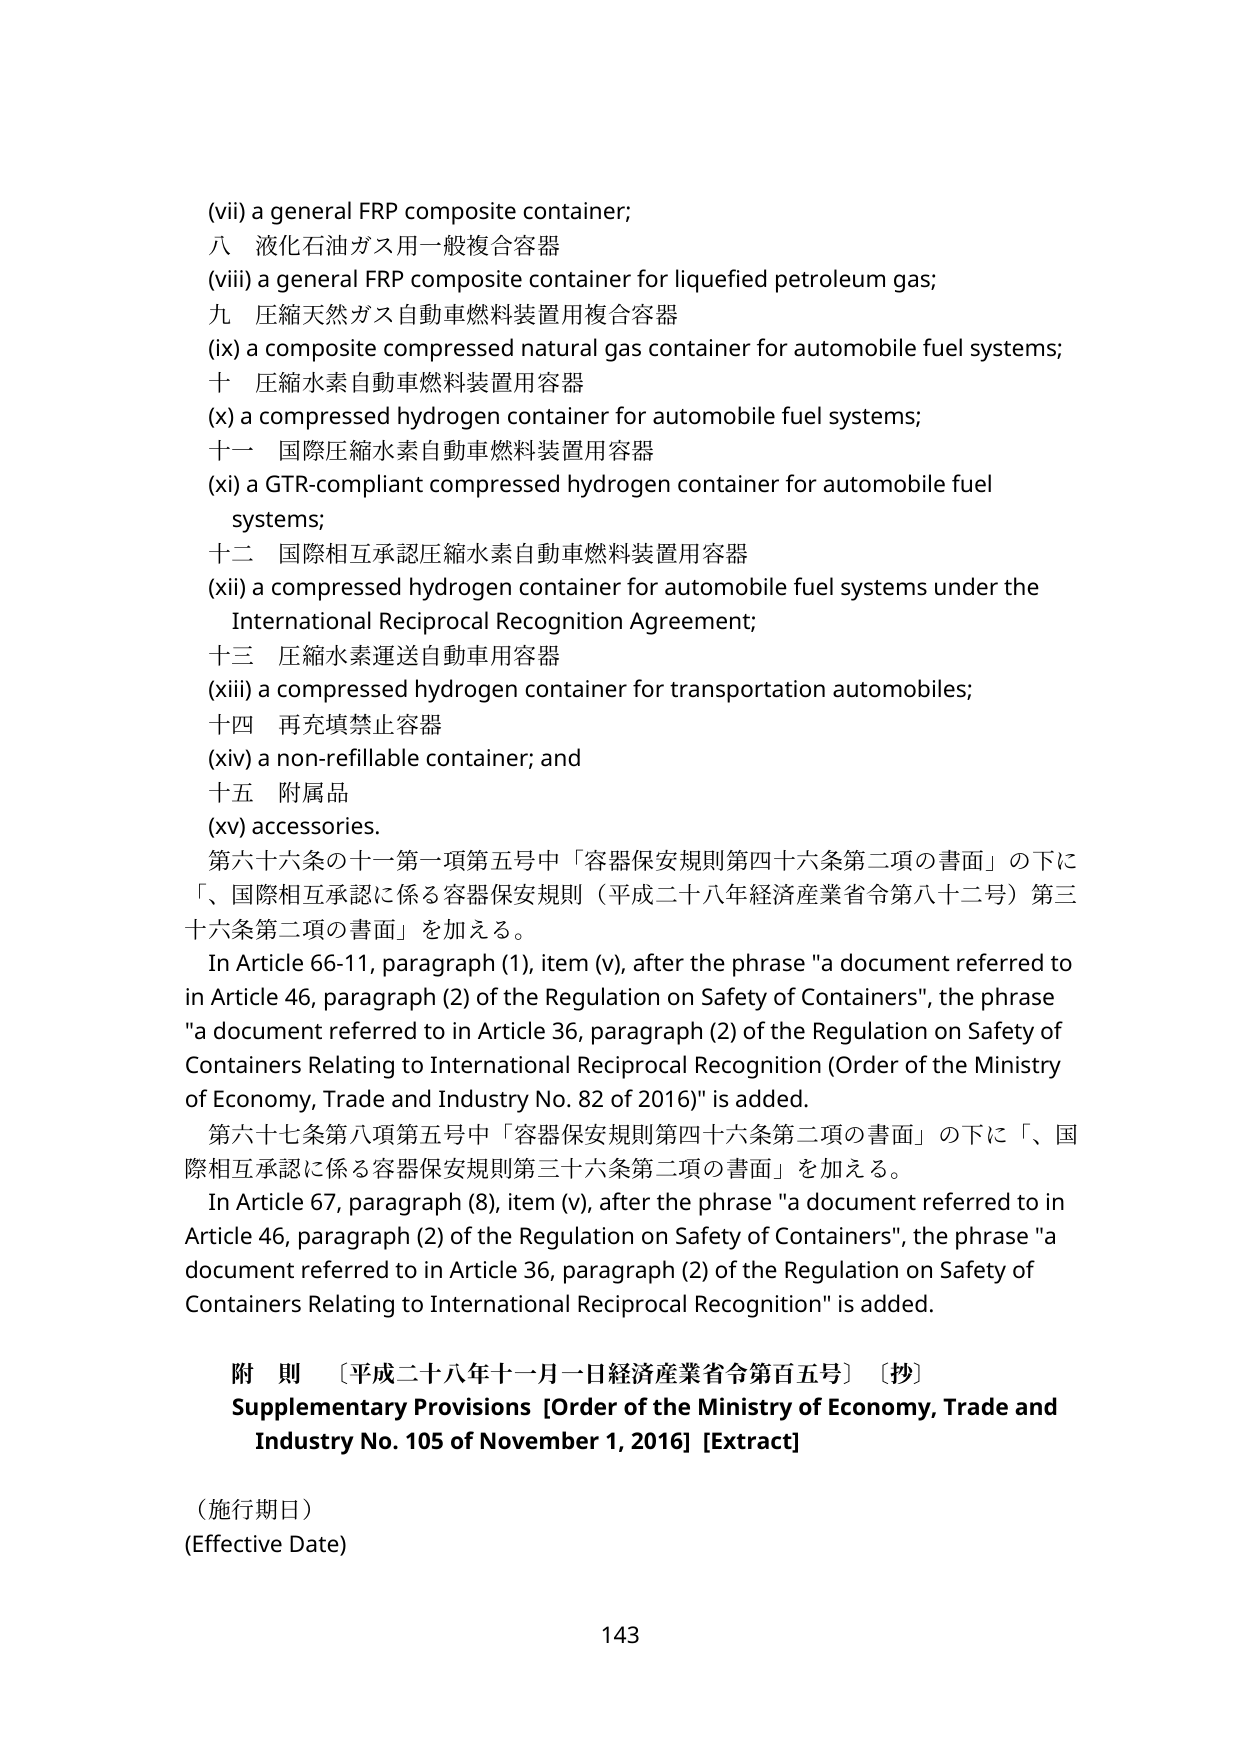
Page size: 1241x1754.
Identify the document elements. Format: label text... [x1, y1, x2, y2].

text 十 圧縮水素自動車燃料装置用容器 [207, 364, 1079, 399]
text 十四 再充填禁止容器 [207, 706, 1079, 740]
text 十一 国際圧縮水素自動車燃料装置用容器 [207, 433, 1079, 467]
text 第六十七条第八項第五号中「容器保安規則第四十六条第二項の書面」の下に「、国際相互承認に係る容器保安規則第三十六条第二項の書面」を加える。 [184, 1116, 1079, 1184]
text (ix) a composite compressed natural gas container for automobile fuel systems; [207, 330, 1079, 364]
text 九 圧縮天然ガス自動車燃料装置用複合容器 [207, 296, 1079, 330]
text (xiii) a compressed hydrogen container for transportation automobiles; [207, 672, 1079, 706]
text （施行期日） [184, 1492, 1079, 1526]
text In Article 66-11, paragraph (1), item (v), after the phrase "a document referred to in Article 46, paragraph (2) of the Regulation on Safety of Containers", the phrase "a document referred to in Article 36, paragraph (2) of the Regulation on Safety of Containers Relating to International Reciprocal Recognition (Order of the Ministry of Economy, Trade and Industry No. 82 of 2016)" is added. [184, 945, 1079, 1116]
text 第六十六条の十一第一項第五号中「容器保安規則第四十六条第二項の書面」の下に「、国際相互承認に係る容器保安規則（平成二十八年経済産業省令第八十二号）第三十六条第二項の書面」を加える。 [184, 843, 1079, 945]
text (xv) accessories. [207, 809, 1079, 843]
text 八 液化石油ガス用一般複合容器 [207, 228, 1079, 262]
text (xi) a GTR-compliant compressed hydrogen container for automobile fuel systems; [207, 467, 1079, 535]
text 附 則 〔平成二十八年十一月一日経済産業省令第百五号〕〔抄〕 [230, 1355, 1079, 1389]
text Supplementary Provisions [Order of the Ministry of Economy, Trade and Industry No. 105 of November 1, 2016] [Extract] [230, 1389, 1079, 1458]
text (x) a compressed hydrogen container for automobile fuel systems; [207, 399, 1079, 433]
text In Article 67, paragraph (8), item (v), after the phrase "a document referred to in Article 46, paragraph (2) of the Regulation on Safety of Containers", the phrase "a document referred to in Article 36, paragraph (2) of the Regulation on Safety of Containers Relating to International Reciprocal Recognition" is added. [184, 1184, 1079, 1321]
text (viii) a general FRP composite container for liquefied petroleum gas; [207, 262, 1079, 296]
text 十五 附属品 [207, 774, 1079, 809]
text 十二 国際相互承認圧縮水素自動車燃料装置用容器 [207, 535, 1079, 569]
text (Effective Date) [184, 1526, 1079, 1560]
text (xiv) a non-refillable container; and [207, 740, 1079, 774]
text (xii) a compressed hydrogen container for automobile fuel systems under the International Reciprocal Recognition Agreement; [207, 569, 1079, 638]
text 十三 圧縮水素運送自動車用容器 [207, 638, 1079, 672]
text (vii) a general FRP composite container; [207, 194, 1079, 228]
